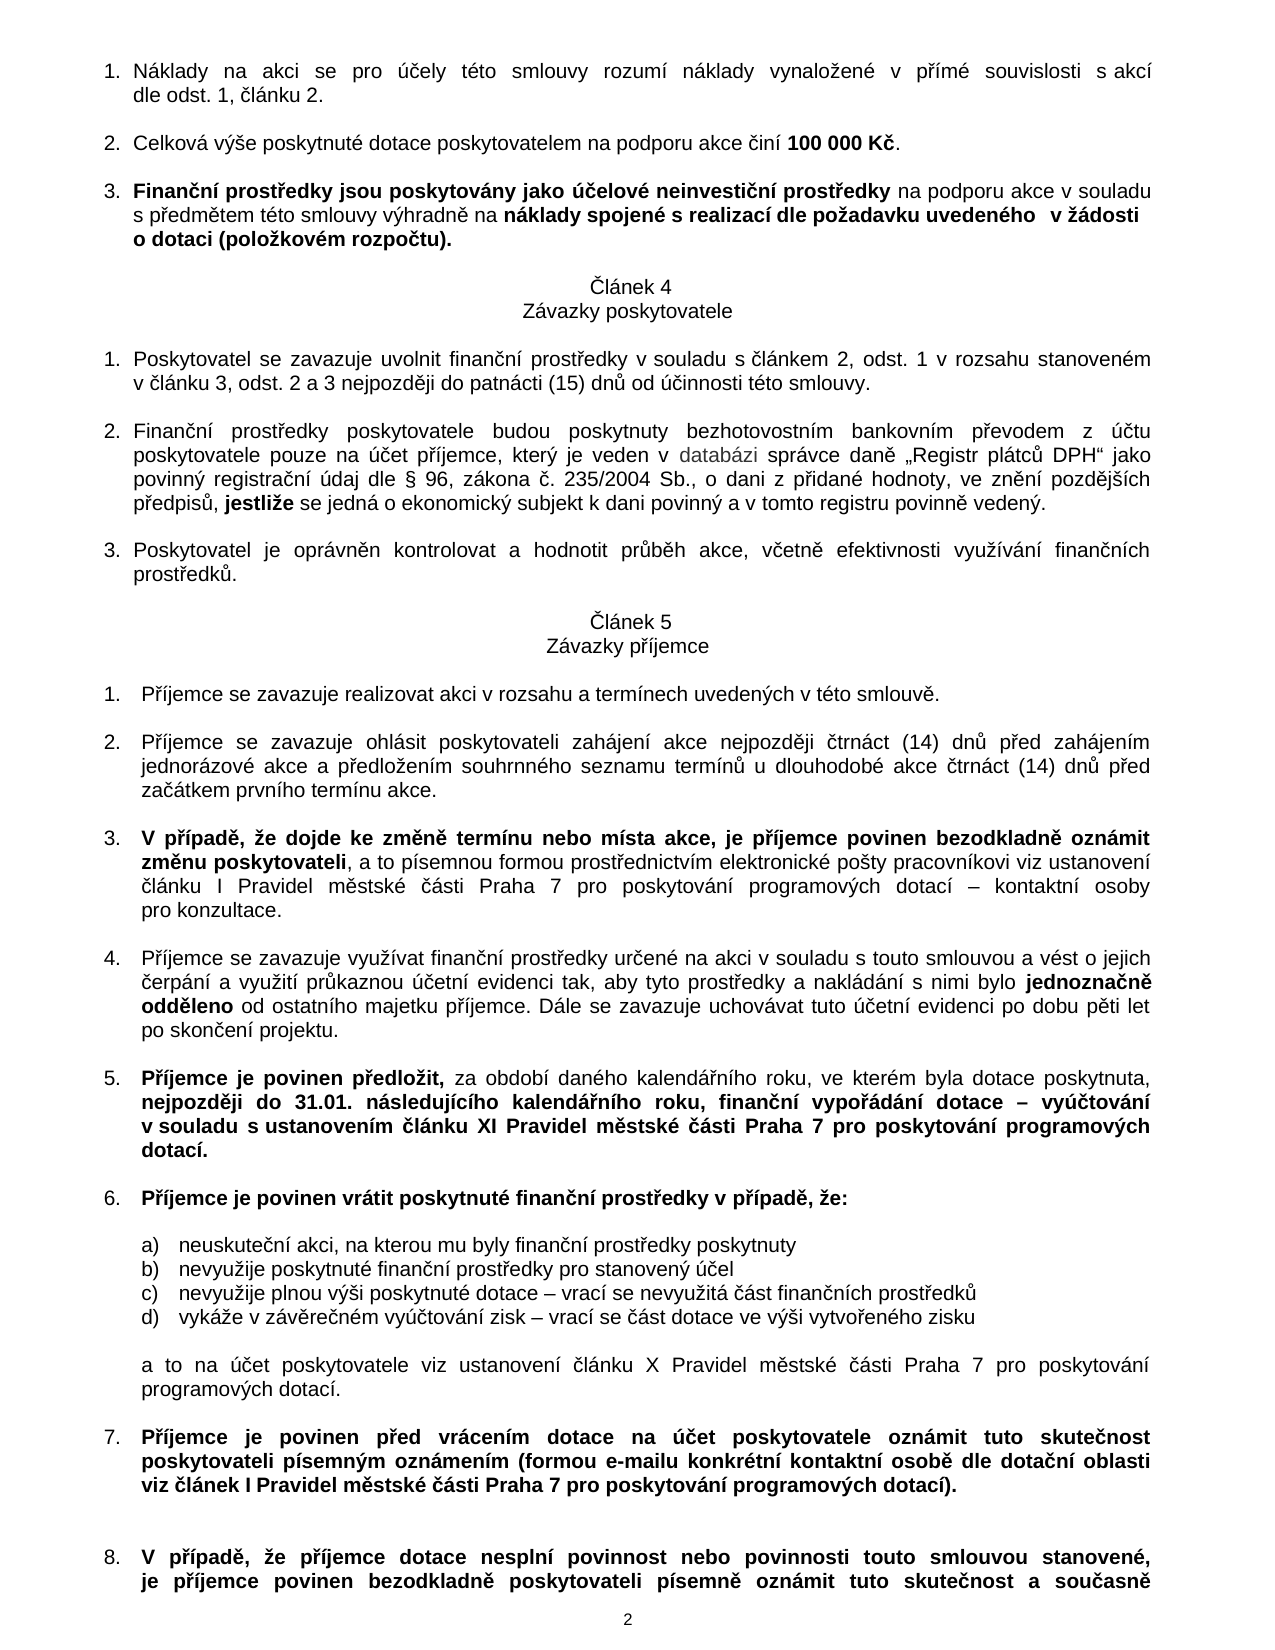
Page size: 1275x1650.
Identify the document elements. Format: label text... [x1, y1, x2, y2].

list nevyužije poskytnuté finanční prostředky pro stanovený účel [141, 1257, 1152, 1281]
list Poskytovatel je oprávněn kontrolovat a hodnotit průběh akce, včetně efektivnosti využívání finančních prostředků. [103, 538, 1152, 586]
subtitle Závazky příjemce [103, 634, 1152, 658]
list Příjemce je povinen před vrácením dotace na účet poskytovatele oznámit tuto skutečnost poskytovateli písemným oznámením (formou e-mailu konkrétní kontaktní osobě dle dotační oblasti viz článek I Pravidel městské části Praha 7 pro poskytování programových dotací). [103, 1425, 1152, 1497]
list Příjemce se zavazuje ohlásit poskytovateli zahájení akce nejpozději čtrnáct (14) dnů před zahájením jednorázové akce a předložením souhrnného seznamu termínů u dlouhodobé akce čtrnáct (14) dnů před začátkem prvního termínu akce. [103, 730, 1152, 802]
list vykáže v závěrečném vyúčtování zisk – vrací se část dotace ve výši vytvořeného zisku [141, 1305, 1152, 1329]
list Příjemce je povinen předložit, za období daného kalendářního roku, ve kterém byla dotace poskytnuta, nejpozději do 31.01. následujícího kalendářního roku, finanční vypořádání dotace – vyúčtování v souladu s ustanovením článku XI Pravidel městské části Praha 7 pro poskytování programových dotací. [103, 1066, 1152, 1161]
list Finanční prostředky poskytovatele budou poskytnuty bezhotovostním bankovním převodem z účtu poskytovatele pouze na účet příjemce, který je veden v databázi správce daně „Registr plátců DPH“ jako povinný registrační údaj dle § 96, zákona č. 235/2004 Sb., o dani z přidané hodnoty, ve znění pozdějších předpisů, jestliže se jedná o ekonomický subjekt k dani povinný a v tomto registru povinně vedený. [103, 418, 1152, 514]
list Příjemce se zavazuje využívat finanční prostředky určené na akci v souladu s touto smlouvou a vést o jejich čerpání a využití průkaznou účetní evidenci tak, aby tyto prostředky a nakládání s nimi bylo jednoznačně odděleno od ostatního majetku příjemce. Dále se zavazuje uchovávat tuto účetní evidenci po dobu pěti let po skončení projektu. [103, 946, 1152, 1042]
list Poskytovatel se zavazuje uvolnit finanční prostředky v souladu s článkem 2, odst. 1 v rozsahu stanoveném v článku 3, odst. 2 a 3 nejpozději do patnácti (15) dnů od účinnosti této smlouvy. [103, 347, 1152, 394]
list Celková výše poskytnuté dotace poskytovatelem na podporu akce činí 100 000 Kč. [103, 131, 1152, 155]
text a to na účet poskytovatele viz ustanovení článku X Pravidel městské části Praha 7 pro poskytování programových dotací. [141, 1353, 1152, 1401]
list nevyužije plnou výši poskytnuté dotace – vrací se nevyužitá část finančních prostředků [141, 1281, 1152, 1305]
subtitle Závazky poskytovatele [103, 275, 1152, 323]
list Finanční prostředky jsou poskytovány jako účelové neinvestiční prostředky na podporu akce v souladu s předmětem této smlouvy výhradně na náklady spojené s realizací dle požadavku uvedeného v žádosti o dotaci (položkovém rozpočtu). [103, 179, 1152, 251]
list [103, 1545, 1152, 1593]
list neuskuteční akci, na kterou mu byly finanční prostředky poskytnuty [141, 1233, 1152, 1257]
list Náklady na akci se pro účely této smlouvy rozumí náklady vynaložené v přímé souvislosti s akcí dle odst. 1, článku 2. [103, 59, 1152, 107]
list V případě, že dojde ke změně termínu nebo místa akce, je příjemce povinen bezodkladně oznámit změnu poskytovateli, a to písemnou formou prostřednictvím elektronické pošty pracovníkovi viz ustanovení článku I Pravidel městské části Praha 7 pro poskytování programových dotací – kontaktní osoby pro konzultace. [103, 826, 1152, 922]
list Příjemce je povinen vrátit poskytnuté finanční prostředky v případě, že: [103, 1185, 1152, 1209]
list Příjemce se zavazuje realizovat akci v rozsahu a termínech uvedených v této smlouvě. [103, 682, 1152, 706]
